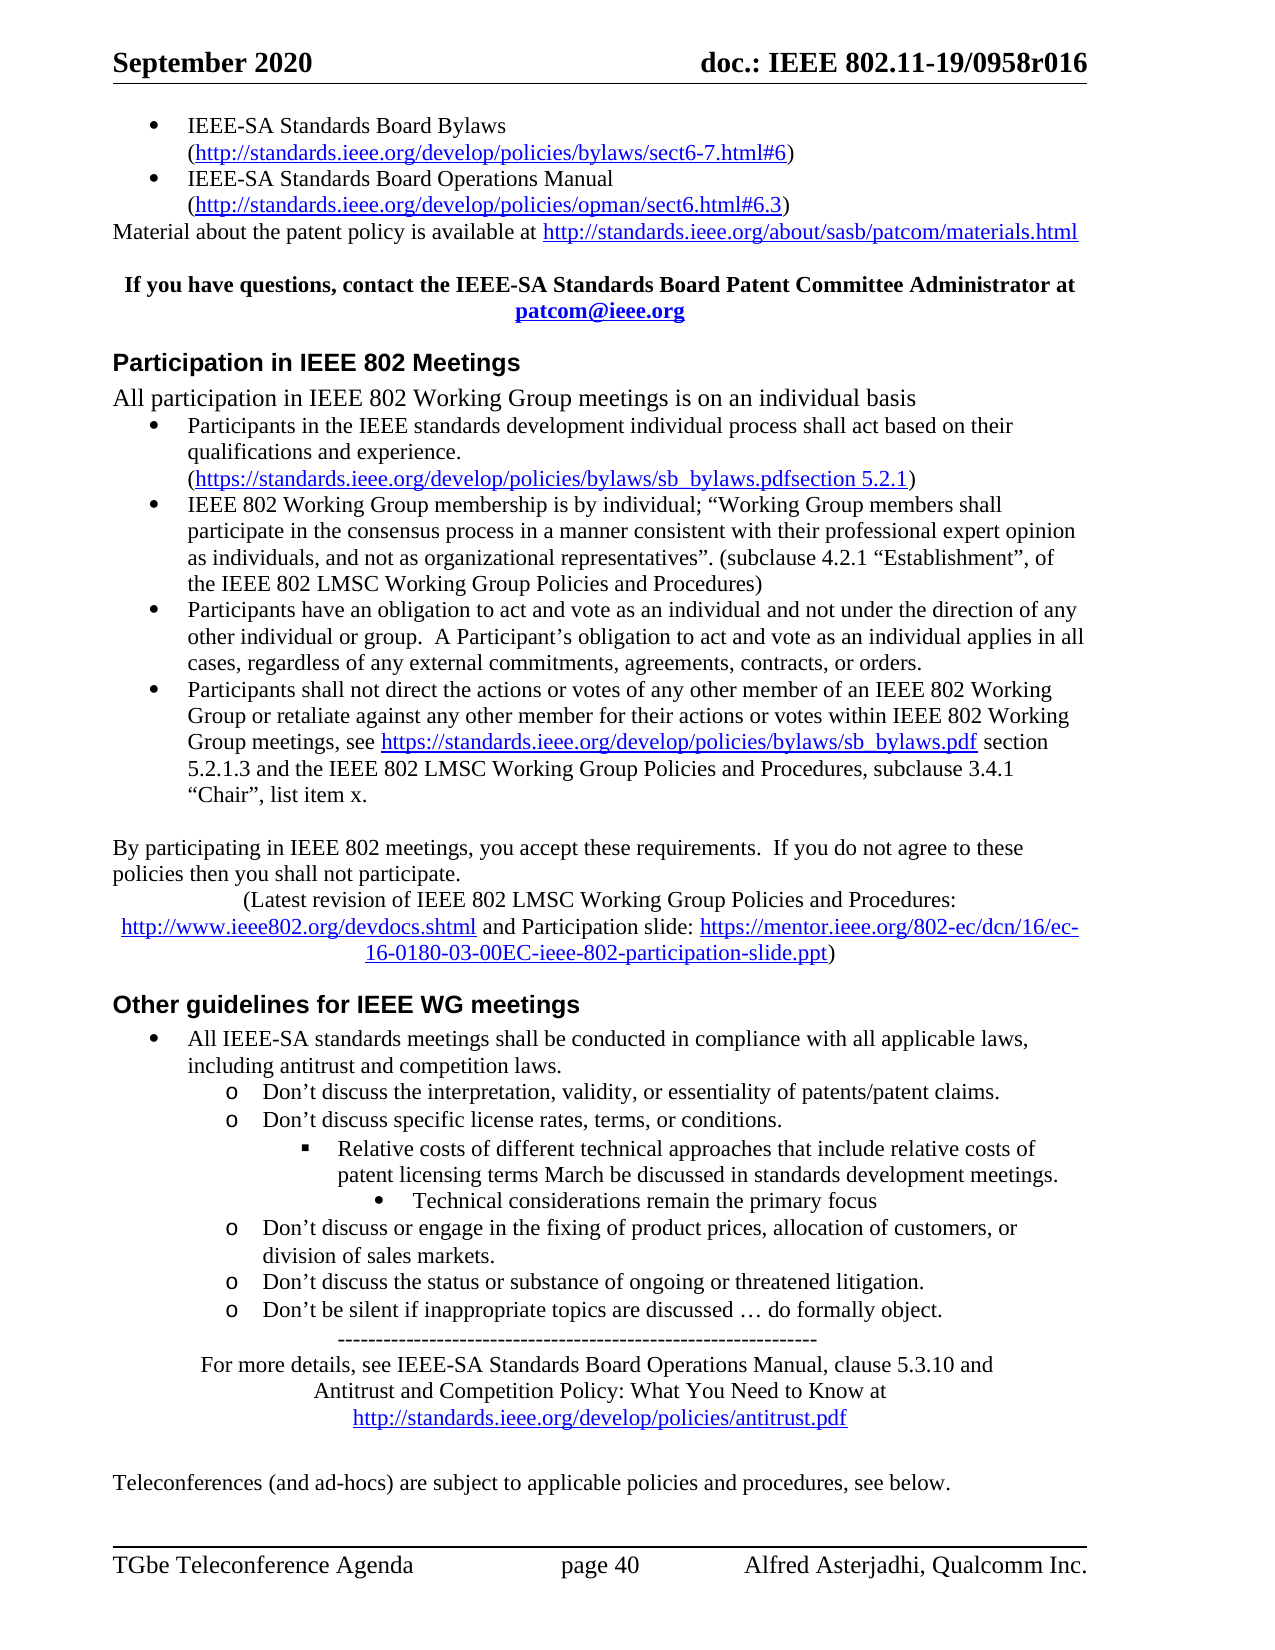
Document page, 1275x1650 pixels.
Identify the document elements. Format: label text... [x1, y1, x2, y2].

text For more details, see IEEE-SA Standards Board Operations Manual, clause 5.3.10 and Antitrust and Competition Policy: What You Need to Know at http://standards.ieee.org/develop/policies/antitrust.pdf [112, 1351, 1087, 1430]
list Participants in the IEEE standards development individual process shall act based on their qualifications and experience. (https://standards.ieee.org/develop/policies/bylaws/sb_bylaws.pdfsection 5.2.1) [150, 412, 1087, 491]
list Technical considerations remain the primary focus [375, 1187, 1087, 1214]
list Don’t discuss or engage in the fixing of product prices, allocation of customers, or division of sales markets. [225, 1214, 1087, 1268]
subtitle Participation in IEEE 802 Meetings [112, 348, 1087, 377]
text Material about the patent policy is available at http://standards.ieee.org/about/sasb/patcom/materials.html [112, 218, 1087, 244]
list Don’t discuss the interpretation, validity, or essentiality of patents/patent claims. [225, 1078, 1087, 1106]
list Participants have an obligation to act and vote as an individual and not under the direction of any other individual or group. A Participant’s obligation to act and vote as an individual applies in all cases, regardless of any external commitments, agreements, contracts, or orders. [150, 597, 1087, 676]
list Relative costs of different technical approaches that include relative costs of patent licensing terms March be discussed in standards development meetings. [300, 1135, 1087, 1187]
text If you have questions, contact the IEEE-SA Standards Board Patent Committee Administrator at patcom@ieee.org [112, 271, 1087, 323]
list Participants shall not direct the actions or votes of any other member of an IEEE 802 Working Group or retaliate against any other member for their actions or votes within IEEE 802 Working Group meetings, see https://standards.ieee.org/develop/policies/bylaws/sb_bylaws.pdf section 5.2.1.3 and the IEEE 802 LMSC Working Group Policies and Procedures, subclause 3.4.1 “Chair”, list item x. [150, 676, 1087, 807]
list (http://standards.ieee.org/develop/policies/bylaws/sect6-7.html#6) [187, 139, 1087, 165]
text (Latest revision of IEEE 802 LMSC Working Group Policies and Procedures: http://www.ieee802.org/devdocs.shtml and Participation slide: https://mentor.ieee.org/802-ec/dcn/16/ec-16-0180-03-00EC-ieee-802-participation-slide.ppt) [112, 886, 1087, 966]
list All IEEE-SA standards meetings shall be conducted in compliance with all applicable laws, including antitrust and competition laws. [150, 1026, 1087, 1078]
text Teleconferences (and ad-hocs) are subject to applicable policies and procedures, see below. [112, 1469, 1087, 1496]
list Don’t discuss specific license rates, terms, or conditions. [225, 1106, 1087, 1135]
text By participating in IEEE 802 meetings, you accept these requirements. If you do not agree to these policies then you shall not participate. [112, 834, 1087, 886]
list IEEE-SA Standards Board Operations Manual (http://standards.ieee.org/develop/policies/opman/sect6.html#6.3) [150, 165, 1087, 218]
text --------------------------------------------------------------- [262, 1325, 1087, 1351]
subtitle Other guidelines for IEEE WG meetings [112, 991, 1087, 1019]
list IEEE 802 Working Group membership is by individual; “Working Group members shall participate in the consensus process in a manner consistent with their professional expert opinion as individuals, and not as organizational representatives”. (subclause 4.2.1 “Establishment”, of the IEEE 802 LMSC Working Group Policies and Procedures) [150, 491, 1087, 597]
list Don’t discuss the status or substance of ongoing or threatened litigation. [225, 1268, 1087, 1297]
text All participation in IEEE 802 Working Group meetings is on an individual basis [112, 383, 1087, 412]
list Don’t be silent if inappropriate topics are discussed … do formally object. [225, 1297, 1087, 1325]
list IEEE-SA Standards Board Bylaws [150, 112, 1087, 139]
